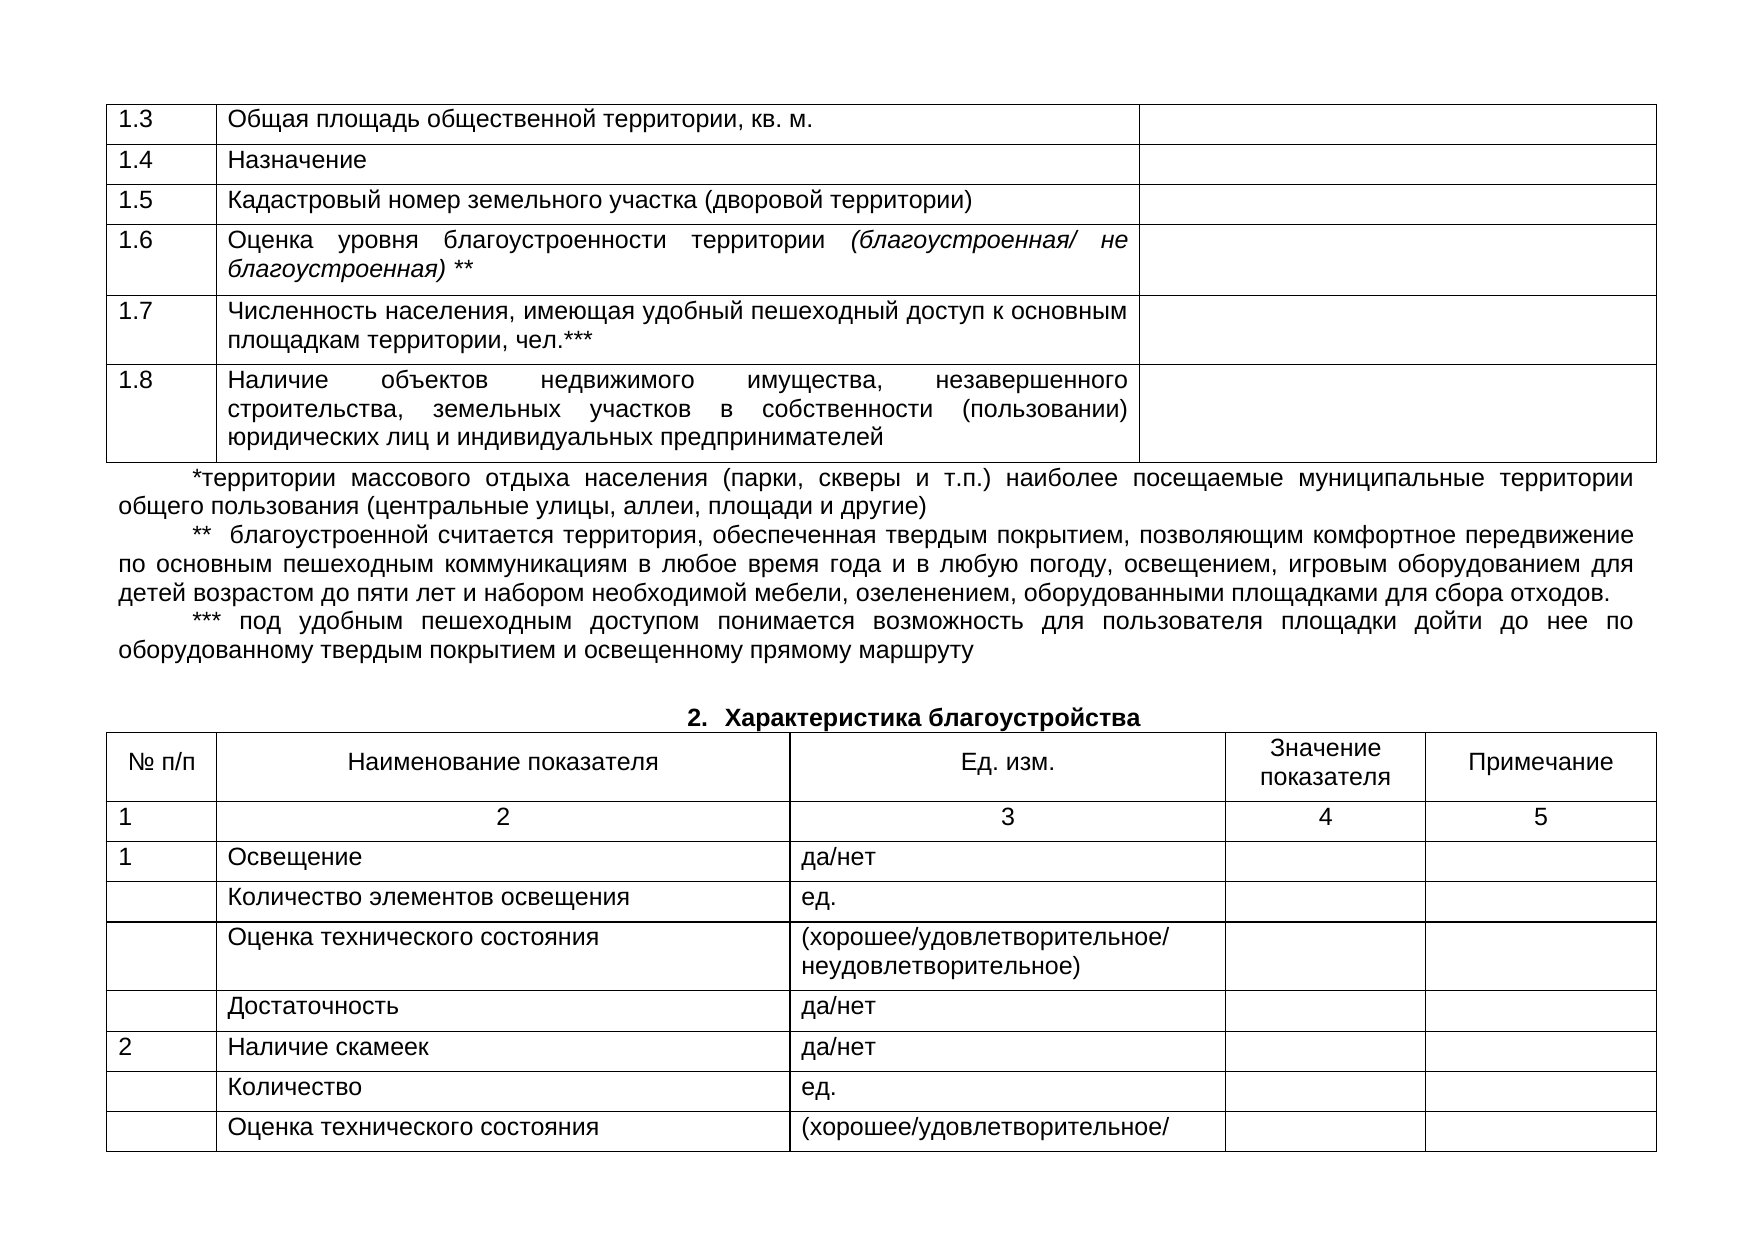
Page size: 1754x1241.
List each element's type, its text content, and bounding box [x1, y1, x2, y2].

table_cell 1.6 [107, 225, 216, 295]
table_cell [107, 1112, 216, 1151]
table_cell [107, 882, 216, 921]
table_cell Численность населения, имеющая удобный пешеходный доступ к основным площадкам территории, чел.*** [217, 296, 1139, 364]
table_cell [1140, 145, 1656, 184]
table_header Примечание [1426, 733, 1656, 801]
list Характеристика благоустройства [192, 703, 1636, 732]
table_header Наименование показателя [217, 733, 789, 801]
table_cell Кадастровый номер земельного участка (дворовой территории) [217, 185, 1139, 224]
table_header Ед. изм. [791, 733, 1225, 801]
table_cell 3 [791, 802, 1225, 841]
table_cell [1426, 1072, 1656, 1111]
table_cell Наличие объектов недвижимого имущества, незавершенного строительства, земельных участков в собственности (пользовании) юридических лиц и индивидуальных предпринимателей [217, 365, 1139, 462]
text *** под удобным пешеходным доступом понимается возможность для пользователя площадки дойти до нее по оборудованному твердым покрытием и освещенному прямому маршруту [118, 606, 1636, 664]
table_header Значение показателя [1226, 733, 1425, 801]
table_cell [1426, 923, 1656, 990]
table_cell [791, 923, 1225, 990]
table_cell да/нет [791, 1032, 1225, 1071]
table_cell [1426, 882, 1656, 921]
table_cell да/нет [791, 991, 1225, 1031]
table_cell [1426, 842, 1656, 881]
table_cell Наличие скамеек [217, 1032, 789, 1071]
table_cell 1 [107, 842, 216, 881]
table_cell [1426, 1112, 1656, 1151]
table_cell [1226, 1072, 1425, 1111]
table_cell Освещение [217, 842, 789, 881]
table_cell 4 [1226, 802, 1425, 841]
text *территории массового отдыха населения (парки, скверы и т.п.) наиболее посещаемые муниципальные территории общего пользования (центральные улицы, аллеи, площади и другие) [118, 463, 1636, 520]
table_cell 5 [1426, 802, 1656, 841]
table_cell Количество [217, 1072, 789, 1111]
table_cell 1.4 [107, 145, 216, 184]
table_cell [1226, 1112, 1425, 1151]
table_cell [1426, 991, 1656, 1031]
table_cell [217, 1112, 789, 1151]
table_cell 1 [107, 802, 216, 841]
table_cell 1.3 [107, 105, 216, 144]
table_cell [791, 1112, 1225, 1151]
table_cell Достаточность [217, 991, 789, 1031]
table_cell Назначение [217, 145, 1139, 184]
table_cell [107, 991, 216, 1031]
table_cell [1140, 365, 1656, 462]
table_cell 2 [217, 802, 789, 841]
table_header № п/п [107, 733, 216, 801]
table_cell ед. [791, 882, 1225, 921]
table_cell [107, 923, 216, 990]
table_cell [1140, 105, 1656, 144]
table_cell ед. [791, 1072, 1225, 1111]
table_cell [1226, 1032, 1425, 1071]
table_cell 1.7 [107, 296, 216, 364]
table_cell [1226, 991, 1425, 1031]
table_cell [107, 1072, 216, 1111]
table_cell [1226, 923, 1425, 990]
table_cell 1.8 [107, 365, 216, 462]
table_cell [1426, 1032, 1656, 1071]
table_cell [1140, 225, 1656, 295]
table_cell [1140, 296, 1656, 364]
table_cell 2 [107, 1032, 216, 1071]
table_cell да/нет [791, 842, 1225, 881]
table_cell Оценка технического состояния [217, 923, 789, 990]
table_cell Количество элементов освещения [217, 882, 789, 921]
table_cell Общая площадь общественной территории, кв. м. [217, 105, 1139, 144]
table_cell 1.5 [107, 185, 216, 224]
table_cell [1226, 842, 1425, 881]
text ** благоустроенной считается территория, обеспеченная твердым покрытием, позволяющим комфортное передвижение по основным пешеходным коммуникациям в любое время года и в любую погоду, освещением, игровым оборудованием для детей возрастом до пяти лет и набором необходимой мебели, озеленением, оборудованными площадками для сбора отходов. [118, 520, 1636, 606]
table_cell Оценка уровня благоустроенности территории (благоустроенная/ не благоустроенная) ** [217, 225, 1139, 295]
table_cell [1140, 185, 1656, 224]
table_cell [1226, 882, 1425, 921]
